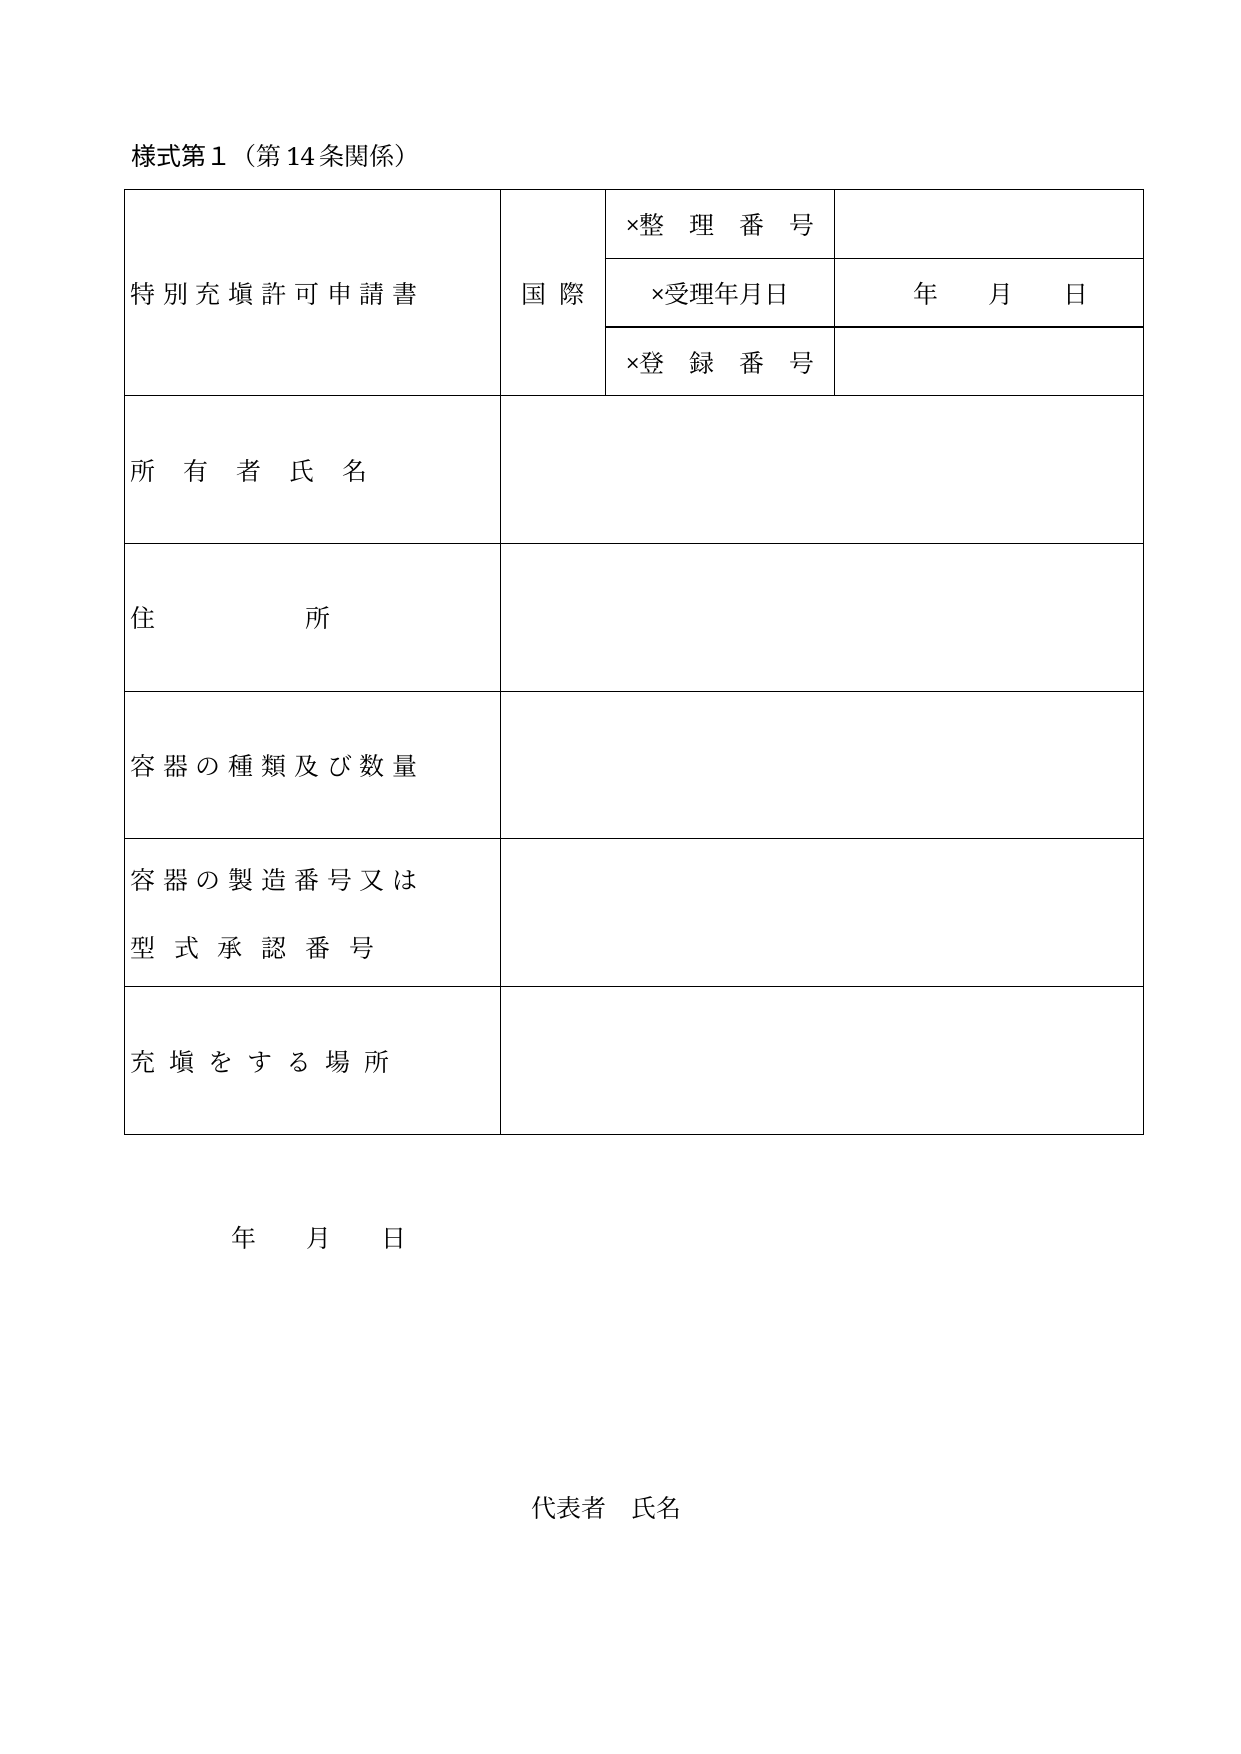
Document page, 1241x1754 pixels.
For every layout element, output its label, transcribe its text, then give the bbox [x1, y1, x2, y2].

text 年 月 日 [106, 1202, 1134, 1270]
text 様式第１（第14条関係） [106, 121, 1134, 189]
table_cell [501, 692, 1143, 838]
table_cell ×登 録 番 号 [606, 328, 834, 395]
table_cell [835, 328, 1143, 395]
table_cell ×受理年月日 [606, 259, 834, 326]
table_cell [501, 987, 1143, 1134]
table_header [835, 190, 1143, 258]
table_cell 住所 [125, 544, 500, 691]
table_cell 年 月 日 [835, 259, 1143, 326]
table_cell [501, 396, 1143, 543]
table_cell [501, 839, 1143, 986]
text 代表者 氏名 [106, 1473, 1134, 1541]
table_cell [501, 544, 1143, 691]
table_cell 容器の種類及び数量 [125, 692, 500, 838]
table_header 特別充塡許可申請書 [125, 190, 500, 395]
table_cell 充塡をする場所 [125, 987, 500, 1134]
table_header ×整 理 番 号 [606, 190, 834, 258]
table_header 国際 [501, 190, 605, 395]
table_cell 所有者氏名 [125, 396, 500, 543]
table_cell 容器の製造番号又は 型式承認番号 [125, 839, 500, 986]
